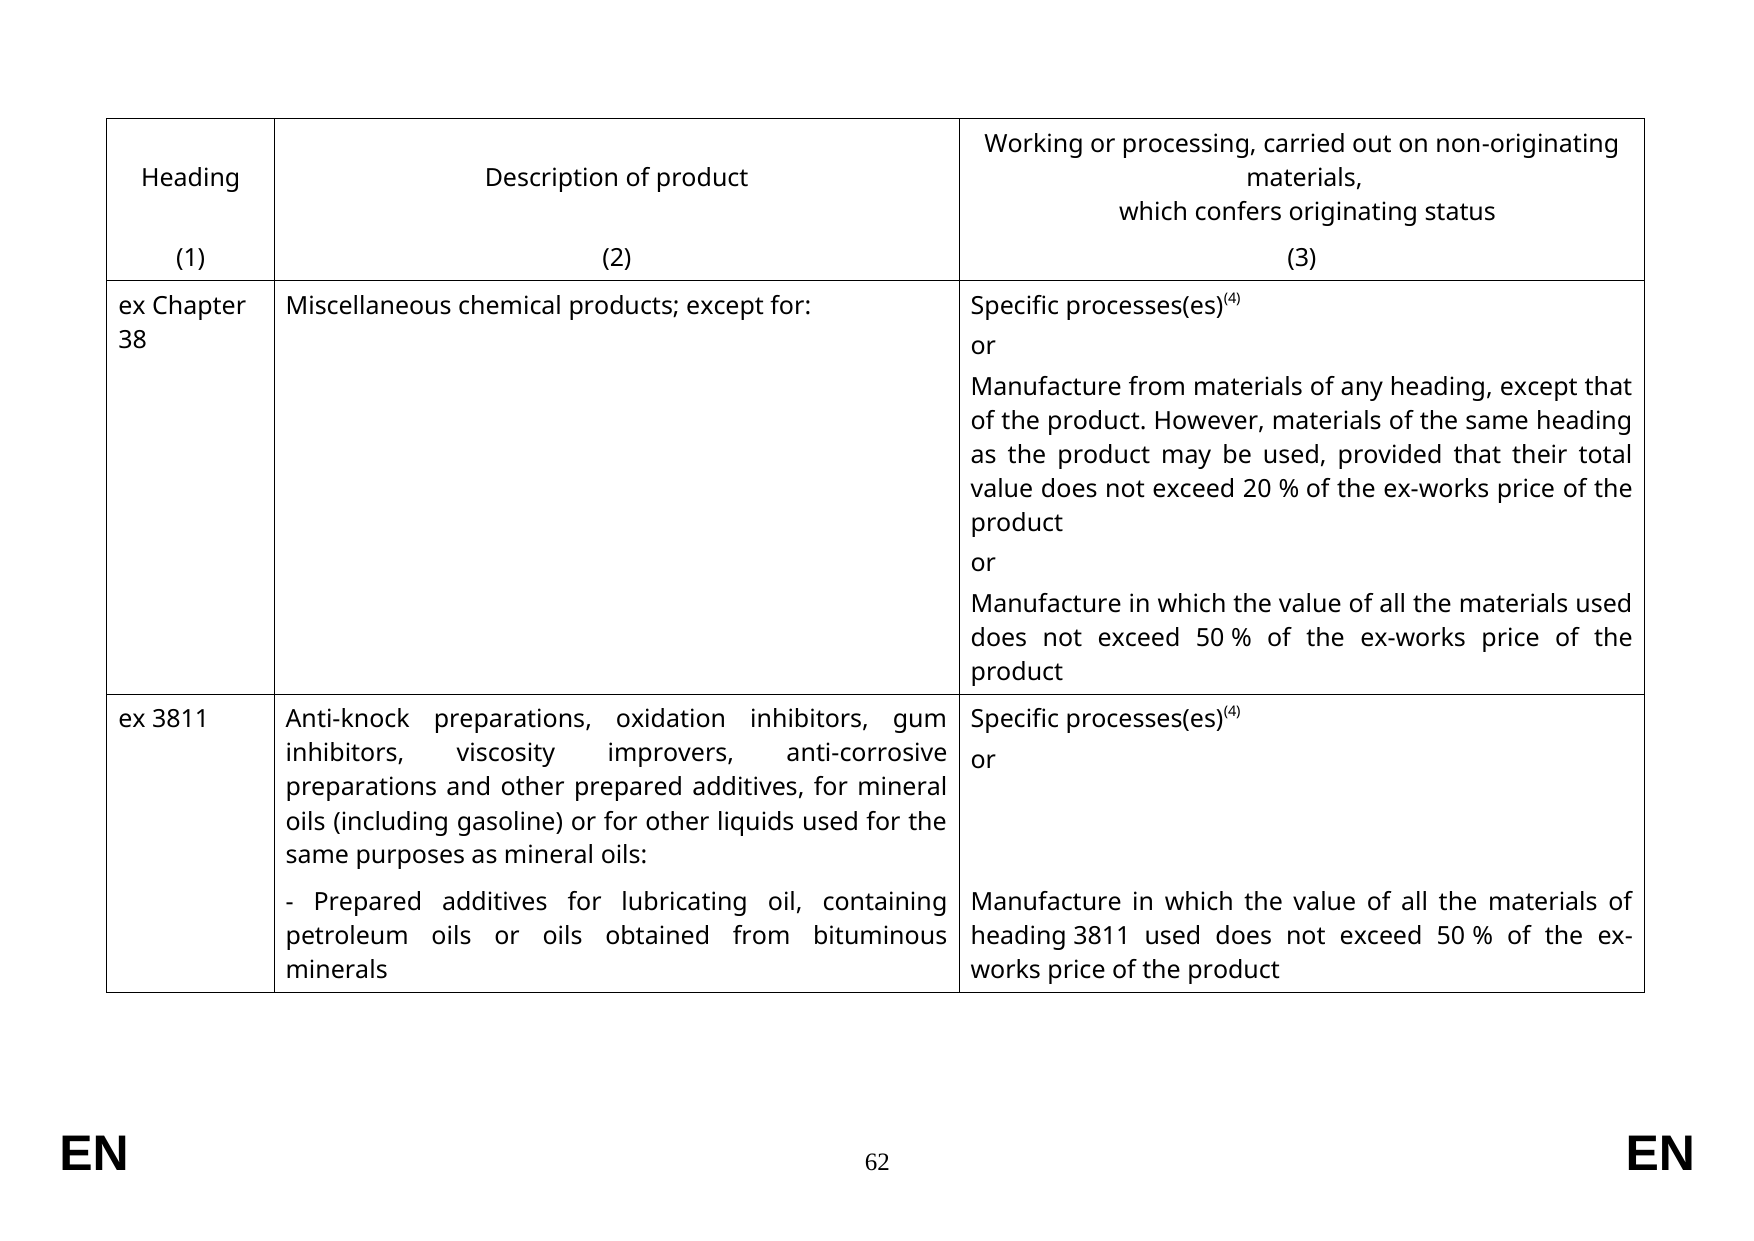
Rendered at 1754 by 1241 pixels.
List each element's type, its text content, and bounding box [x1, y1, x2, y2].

table_cell ex Chapter 38 [107, 281, 274, 694]
table_cell Anti-knock preparations, oxidation inhibitors, gum inhibitors, viscosity improvers, anti-corrosive preparations and other prepared additives, for mineral oils (including gasoline) or for other liquids used for the same purposes as mineral oils: [275, 695, 959, 877]
table_cell Manufacture in which the value of all the materials of heading 3811 used does not exceed 50 % of the ex-works price of the product [960, 878, 1644, 992]
table_cell Specific processes(es)(4) or Manufacture from materials of any heading, except that of the product. However, materials of the same heading as the product may be used, provided that their total value does not exceed 20 % of the ex-works price of the product or Manufacture in which the value of all the materials used does not exceed 50 % of the ex-works price of the product [960, 281, 1644, 694]
table_header Description of product [275, 119, 959, 234]
table_cell ex 3811 [107, 695, 274, 877]
table_header Heading [107, 119, 274, 234]
table_header Working or processing, carried out on non-originating materials, which confers originating status [960, 119, 1644, 234]
table_cell (2) [275, 234, 959, 280]
table_cell Miscellaneous chemical products; except for: [275, 281, 959, 694]
table_cell Specific processes(es)(4) or [960, 695, 1644, 877]
table_cell (3) [960, 234, 1644, 280]
table_cell [107, 878, 274, 992]
table_cell (1) [107, 234, 274, 280]
table_cell - Prepared additives for lubricating oil, containing petroleum oils or oils obtained from bituminous minerals [275, 878, 959, 992]
